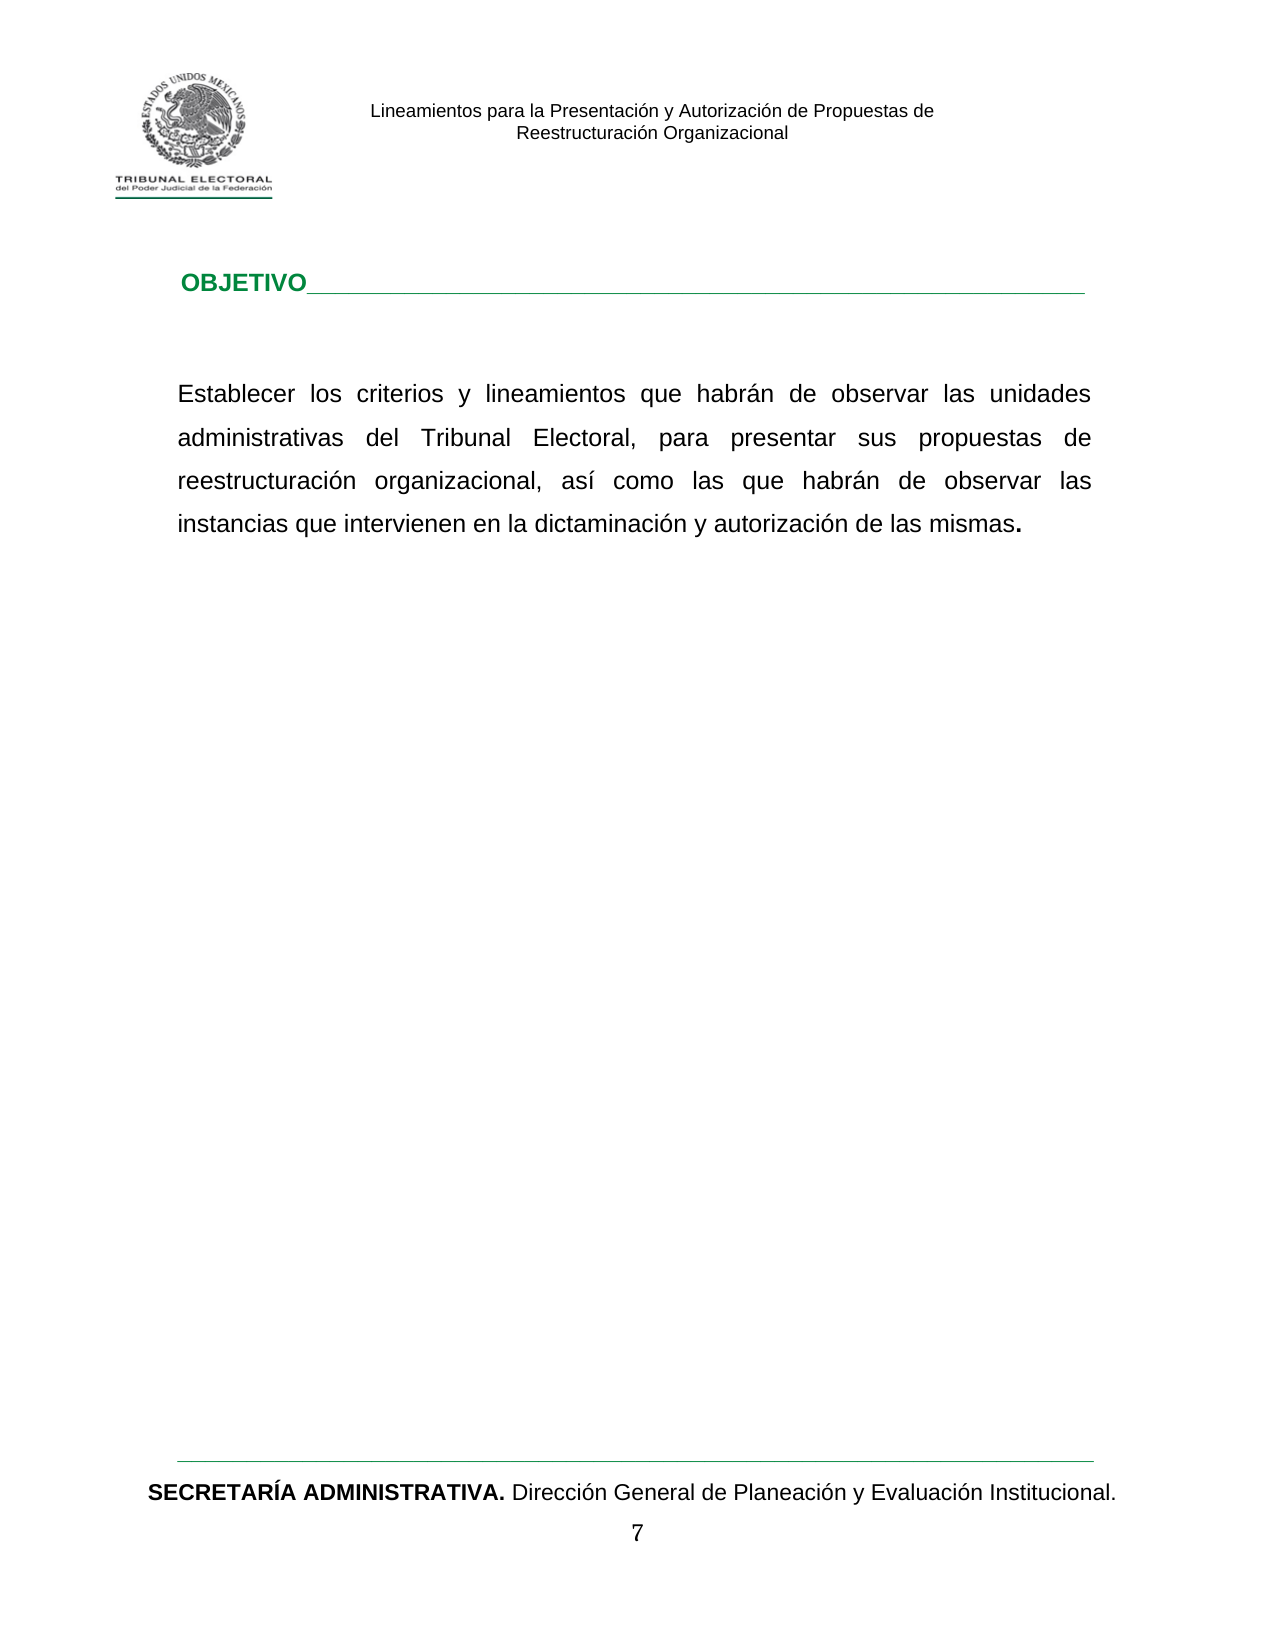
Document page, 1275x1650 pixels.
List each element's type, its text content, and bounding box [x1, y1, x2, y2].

picture [115, 73, 273, 199]
text OBJETIVO________________________________________________________ [181, 225, 1086, 297]
text Establecer los criterios y lineamientos que habrán de observar las unidades administrativas del Tribunal Electoral, para presentar sus propuestas de reestructuración organizacional, así como las que habrán de observar las instancias que intervienen en la dictaminación y autorización de las mismas. [177, 379, 1093, 538]
